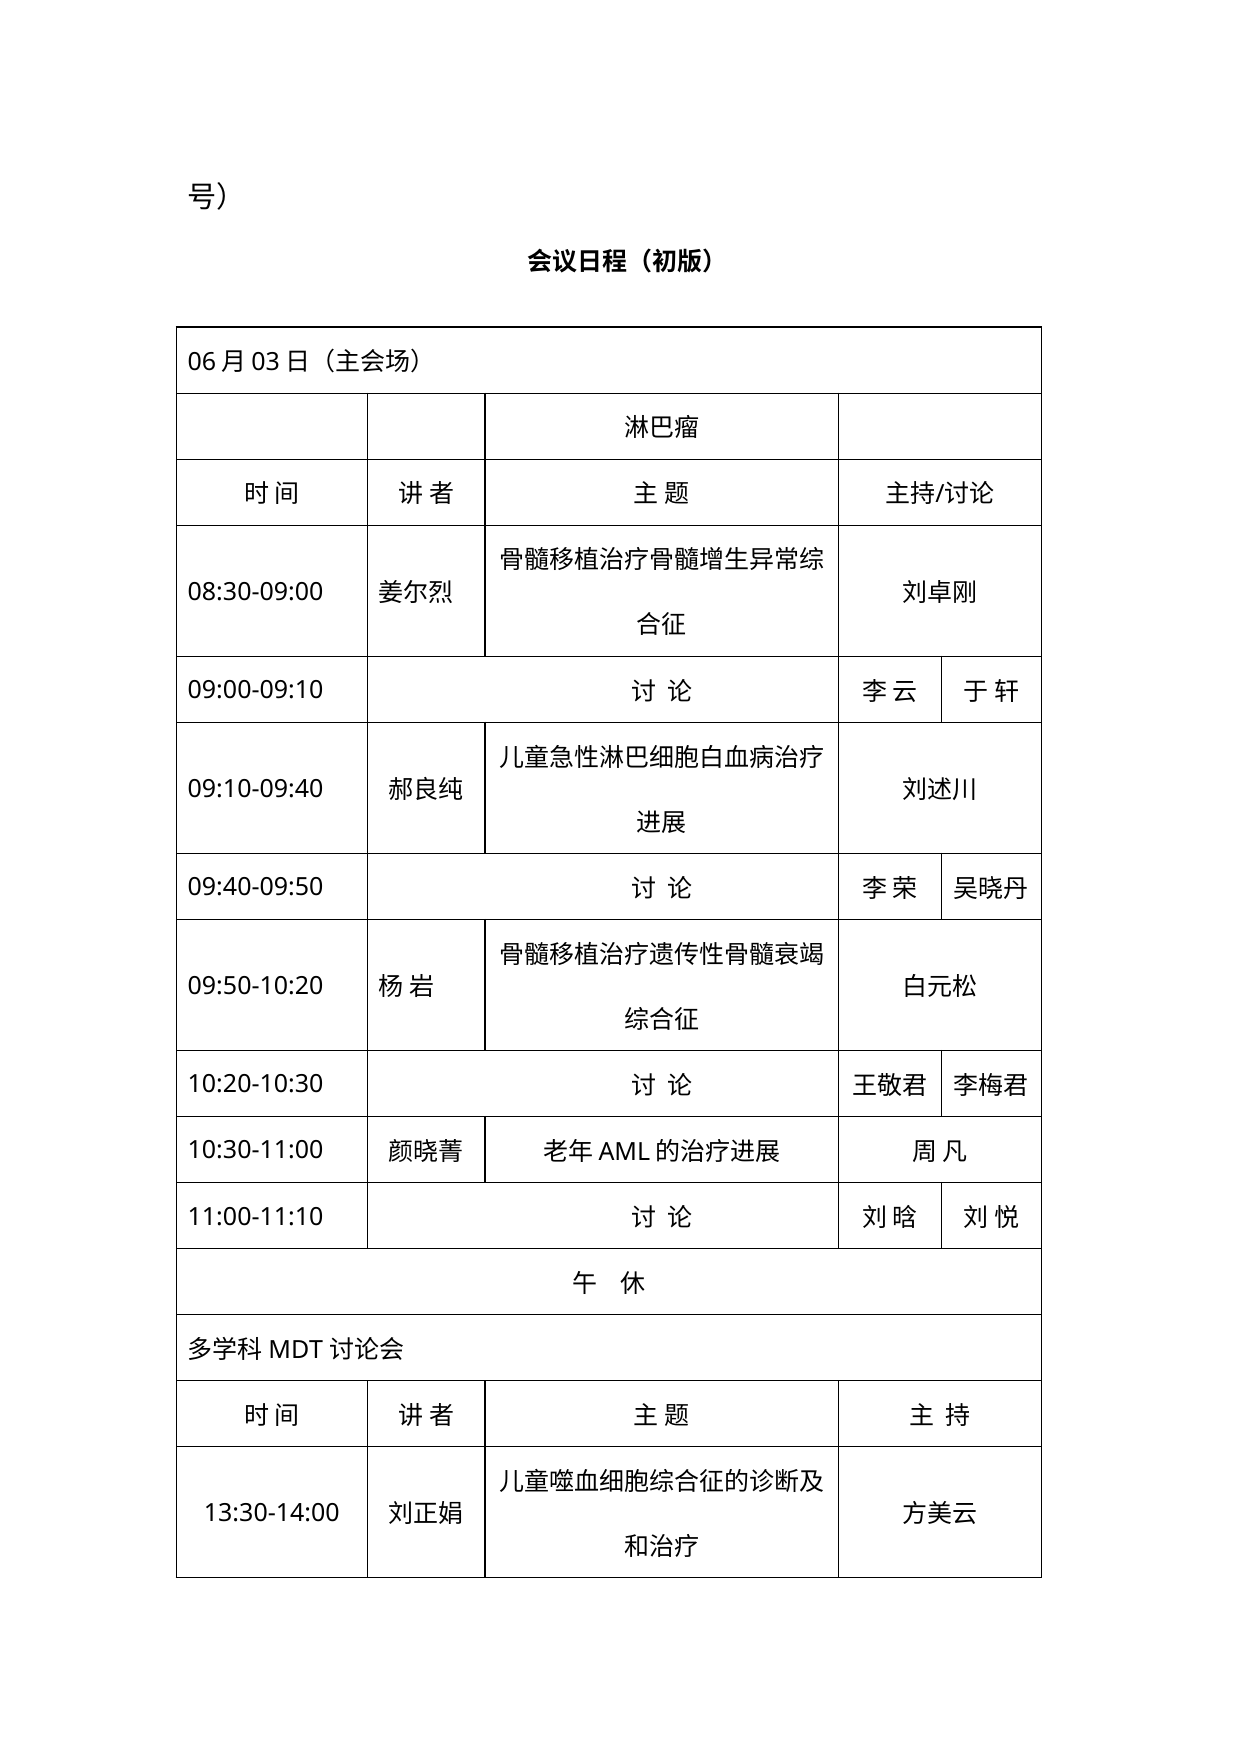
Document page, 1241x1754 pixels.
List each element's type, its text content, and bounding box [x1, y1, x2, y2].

table_cell 方美云 [839, 1447, 1041, 1577]
table_cell 讲 者 [368, 1381, 484, 1446]
table_header 06月03日（主会场） [177, 328, 1041, 392]
table_cell 周 凡 [839, 1117, 1041, 1182]
table_cell 09:10-09:40 [177, 723, 367, 853]
table_cell 主 持 [839, 1381, 1041, 1446]
table_cell [368, 657, 485, 722]
table_cell 淋巴瘤 [486, 394, 838, 458]
table_cell 讨 论 [485, 657, 838, 722]
table_cell 儿童急性淋巴细胞白血病治疗进展 [486, 723, 838, 853]
table_cell 09:00-09:10 [177, 657, 367, 722]
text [187, 162, 1053, 227]
table_cell 李梅君 [942, 1051, 1041, 1116]
table_cell 讨 论 [485, 1051, 838, 1116]
table_cell 郝良纯 [368, 723, 484, 853]
table_cell 刘卓刚 [839, 526, 1041, 656]
table_cell 主持/讨论 [839, 460, 1041, 524]
table_cell 于 轩 [942, 657, 1041, 722]
table_cell 李 荣 [839, 854, 941, 919]
table_cell 09:50-10:20 [177, 920, 367, 1050]
table_cell 10:20-10:30 [177, 1051, 367, 1116]
table_cell [839, 394, 1041, 458]
table_cell 时 间 [177, 1381, 367, 1446]
table_cell [177, 394, 367, 458]
table_cell 姜尔烈 [368, 526, 484, 656]
table_cell 吴晓丹 [942, 854, 1041, 919]
table_cell 骨髓移植治疗骨髓增生异常综合征 [486, 526, 838, 656]
table_cell 刘述川 [839, 723, 1041, 853]
table_cell 骨髓移植治疗遗传性骨髓衰竭综合征 [486, 920, 838, 1050]
table_cell 颜晓菁 [368, 1117, 484, 1182]
text 会议日程（初版） [187, 227, 1053, 292]
table_cell 刘正娟 [368, 1447, 484, 1577]
table_cell 讨 论 [485, 1183, 838, 1248]
table_cell 李 云 [839, 657, 941, 722]
table_cell 多学科 MDT 讨论会 [177, 1315, 1041, 1380]
table_cell 08:30-09:00 [177, 526, 367, 656]
table_cell [368, 1183, 485, 1248]
table_cell 老年AML的治疗进展 [486, 1117, 838, 1182]
table_cell 主 题 [486, 1381, 838, 1446]
table_cell 09:40-09:50 [177, 854, 367, 919]
table_cell 儿童噬血细胞综合征的诊断及和治疗 [486, 1447, 838, 1577]
table_cell [368, 854, 485, 919]
table_cell 王敬君 [839, 1051, 941, 1116]
table_cell 刘 晗 [839, 1183, 941, 1248]
table_cell 白元松 [839, 920, 1041, 1050]
table_cell 午 休 [177, 1249, 1041, 1314]
table_cell 杨 岩 [368, 920, 484, 1050]
table_cell 讲 者 [368, 460, 484, 524]
table_cell 13:30-14:00 [177, 1447, 367, 1577]
table_cell 刘 悦 [942, 1183, 1041, 1248]
table_cell 时 间 [177, 460, 367, 524]
table_cell 讨 论 [485, 854, 838, 919]
table_cell 11:00-11:10 [177, 1183, 367, 1248]
table_cell 10:30-11:00 [177, 1117, 367, 1182]
table_cell [368, 394, 484, 458]
table_cell 主 题 [486, 460, 838, 524]
table_cell [368, 1051, 485, 1116]
